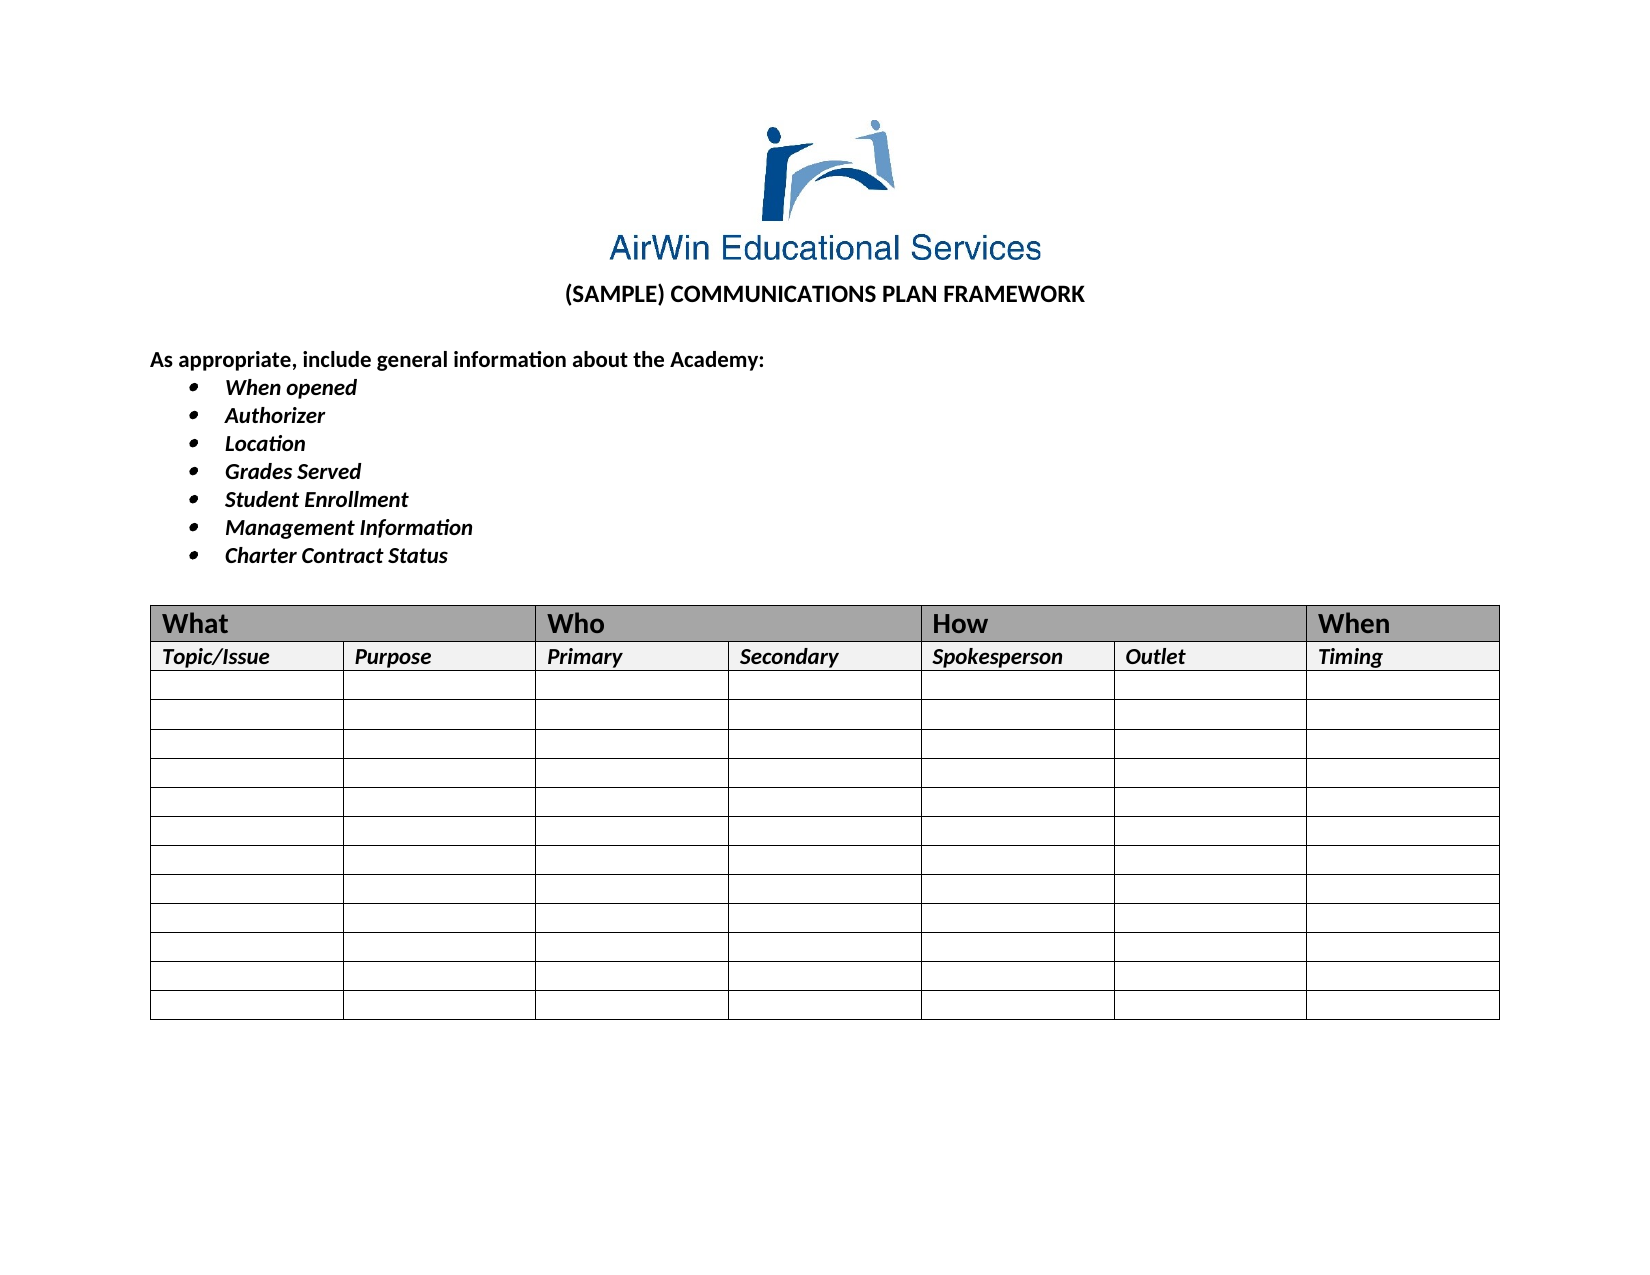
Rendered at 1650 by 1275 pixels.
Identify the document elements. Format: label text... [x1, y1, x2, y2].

table_cell [1307, 991, 1499, 1019]
table_cell [344, 700, 535, 728]
list Location [187, 429, 1500, 457]
table_cell [344, 846, 535, 874]
table_cell [344, 904, 535, 932]
table_cell [1115, 933, 1306, 961]
table_cell [536, 904, 728, 932]
picture [609, 120, 1041, 260]
table_cell [536, 788, 728, 816]
table_cell [151, 700, 343, 728]
table_cell [151, 759, 343, 787]
table_cell [729, 991, 921, 1019]
table_cell [536, 875, 728, 903]
table_cell [151, 817, 343, 845]
table_cell [729, 817, 921, 845]
table_cell [922, 817, 1114, 845]
table_cell Secondary [729, 642, 921, 670]
table_cell [151, 933, 343, 961]
table_cell [536, 962, 728, 990]
table_cell [1115, 671, 1306, 699]
table_cell [151, 671, 343, 699]
table_cell [151, 962, 343, 990]
table_cell [729, 788, 921, 816]
table_cell [536, 933, 728, 961]
table_cell [729, 671, 921, 699]
table_cell [536, 817, 728, 845]
table_cell [1115, 759, 1306, 787]
table_cell [536, 991, 728, 1019]
table_cell [151, 875, 343, 903]
table_cell [1307, 846, 1499, 874]
table_cell [1115, 788, 1306, 816]
table_cell [536, 700, 728, 728]
table_cell [922, 700, 1114, 728]
table_cell [1115, 700, 1306, 728]
table_cell [1115, 817, 1306, 845]
table_cell Primary [536, 642, 728, 670]
list Student Enrollment [187, 485, 1500, 513]
table_cell [1307, 788, 1499, 816]
table_cell [536, 846, 728, 874]
table_cell [922, 788, 1114, 816]
table_header How [922, 606, 1306, 641]
table_cell [344, 991, 535, 1019]
list Grades Served [187, 457, 1500, 485]
table_cell [922, 759, 1114, 787]
table_cell [344, 759, 535, 787]
table_cell [922, 671, 1114, 699]
list When opened [187, 373, 1500, 401]
table_cell [344, 962, 535, 990]
table_cell [1115, 875, 1306, 903]
table_cell [1115, 730, 1306, 757]
table_cell [729, 933, 921, 961]
table_cell [1115, 846, 1306, 874]
table_cell [151, 730, 343, 757]
table_cell [922, 904, 1114, 932]
table_cell [1307, 933, 1499, 961]
table_cell [1115, 991, 1306, 1019]
table_cell [344, 730, 535, 757]
table_cell [1307, 962, 1499, 990]
table_cell [344, 933, 535, 961]
table_cell [536, 730, 728, 757]
table_cell [1115, 904, 1306, 932]
table_cell [729, 904, 921, 932]
table_cell [729, 962, 921, 990]
table_cell [922, 846, 1114, 874]
table_cell [1307, 759, 1499, 787]
table_cell [151, 904, 343, 932]
table_cell [536, 759, 728, 787]
table_cell [344, 788, 535, 816]
table_cell [729, 846, 921, 874]
table_header What [151, 606, 535, 641]
table_cell [1307, 700, 1499, 728]
text As appropriate, include general information about the Academy: [150, 345, 1500, 373]
table_cell [344, 875, 535, 903]
table_cell [344, 817, 535, 845]
table_cell [922, 875, 1114, 903]
table_cell Topic/Issue [151, 642, 343, 670]
text (SAMPLE) COMMUNICATIONS PLAN FRAMEWORK [150, 279, 1500, 309]
table_cell Purpose [344, 642, 535, 670]
table_cell [1307, 875, 1499, 903]
table_cell [536, 671, 728, 699]
table_cell [1307, 904, 1499, 932]
table_header Who [536, 606, 921, 641]
table_cell [922, 991, 1114, 1019]
table_cell [1307, 817, 1499, 845]
table_cell [922, 933, 1114, 961]
table_cell [729, 730, 921, 757]
table_cell [344, 671, 535, 699]
table_cell Timing [1307, 642, 1499, 670]
table_cell [151, 991, 343, 1019]
table_cell Outlet [1115, 642, 1306, 670]
table_cell Spokesperson [922, 642, 1114, 670]
list Charter Contract Status [187, 541, 1500, 569]
table_header When [1307, 606, 1499, 641]
list Management Information [187, 513, 1500, 541]
table_cell [1115, 962, 1306, 990]
table_cell [729, 700, 921, 728]
table_cell [729, 875, 921, 903]
table_cell [729, 759, 921, 787]
table_cell [1307, 730, 1499, 757]
table_cell [1307, 671, 1499, 699]
table_cell [151, 846, 343, 874]
table_cell [922, 730, 1114, 757]
table_cell [151, 788, 343, 816]
list Authorizer [187, 401, 1500, 429]
table_cell [922, 962, 1114, 990]
